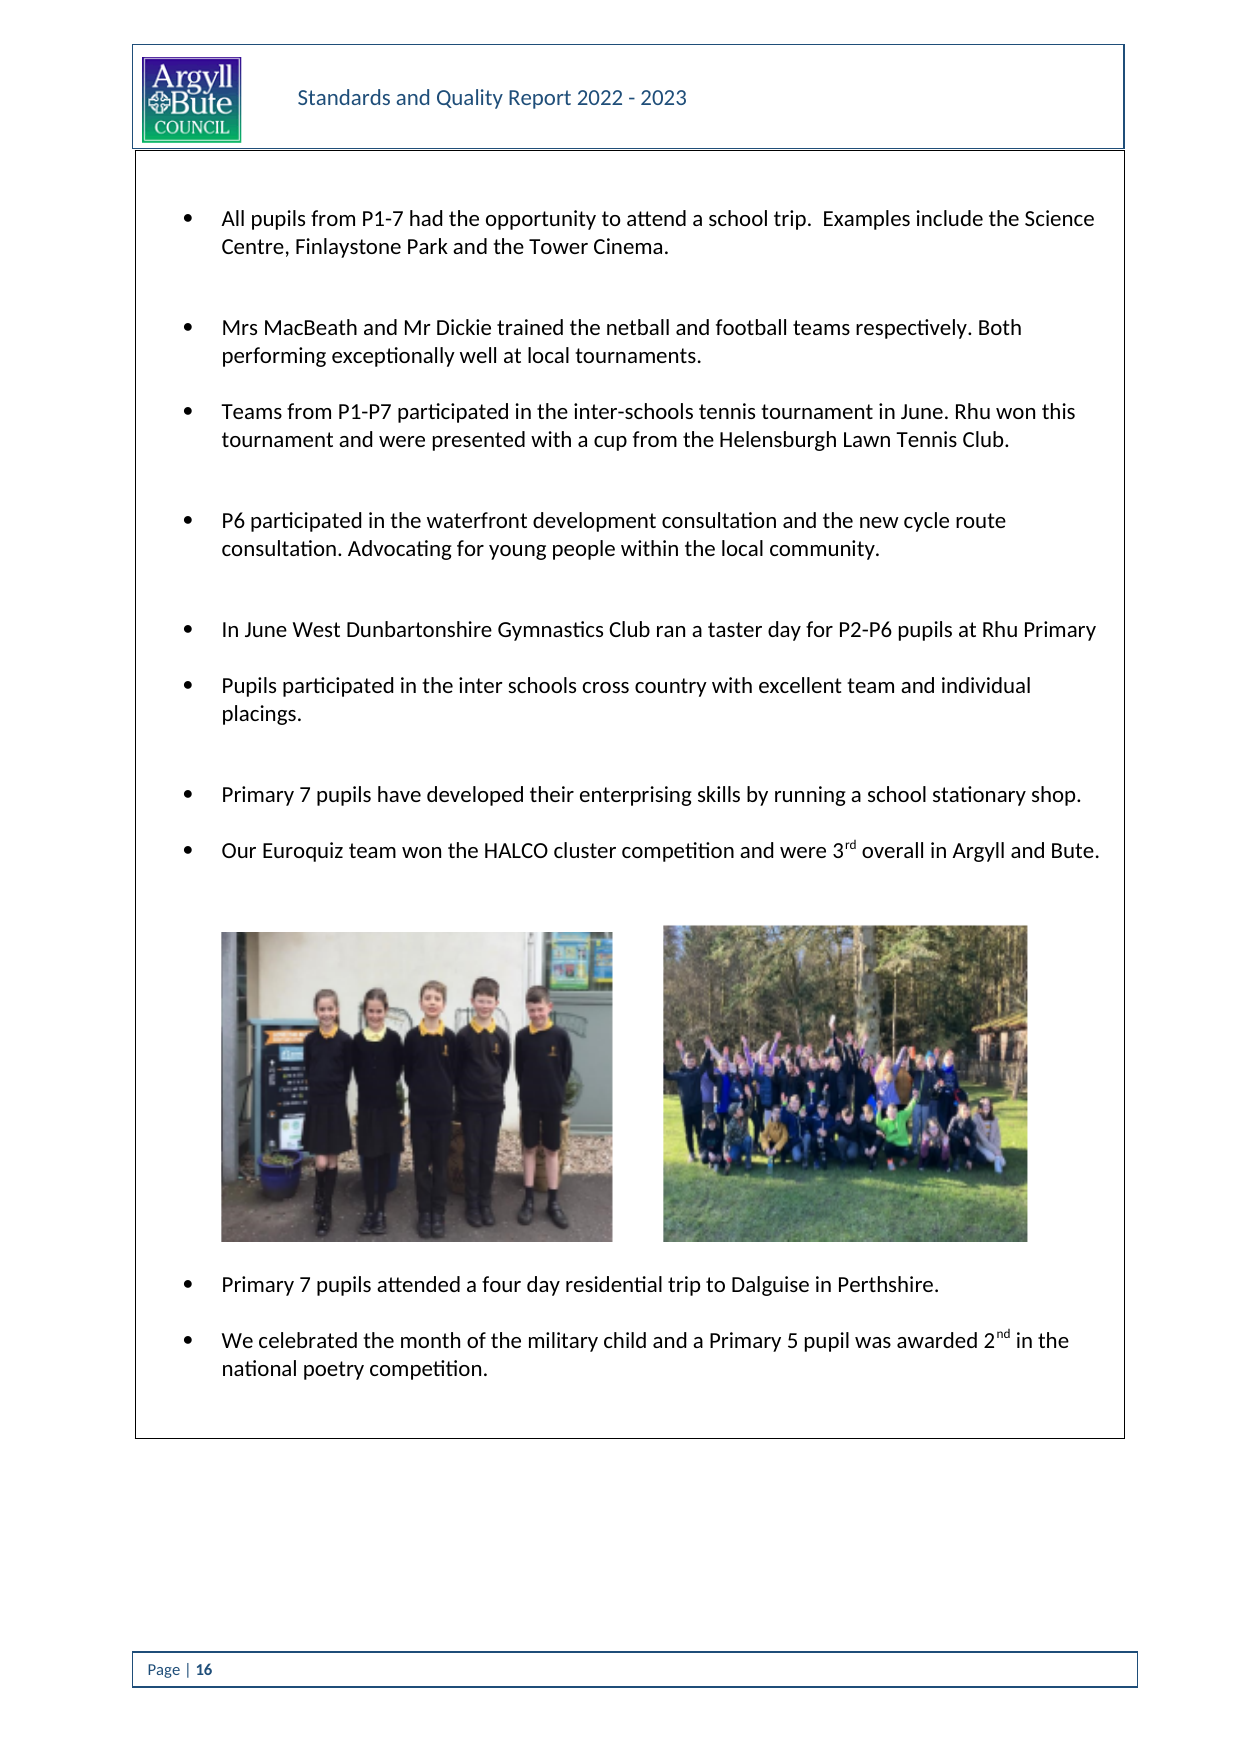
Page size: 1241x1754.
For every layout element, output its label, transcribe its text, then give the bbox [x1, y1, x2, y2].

picture [663, 920, 1031, 1242]
picture [142, 57, 242, 143]
picture [221, 932, 617, 1242]
